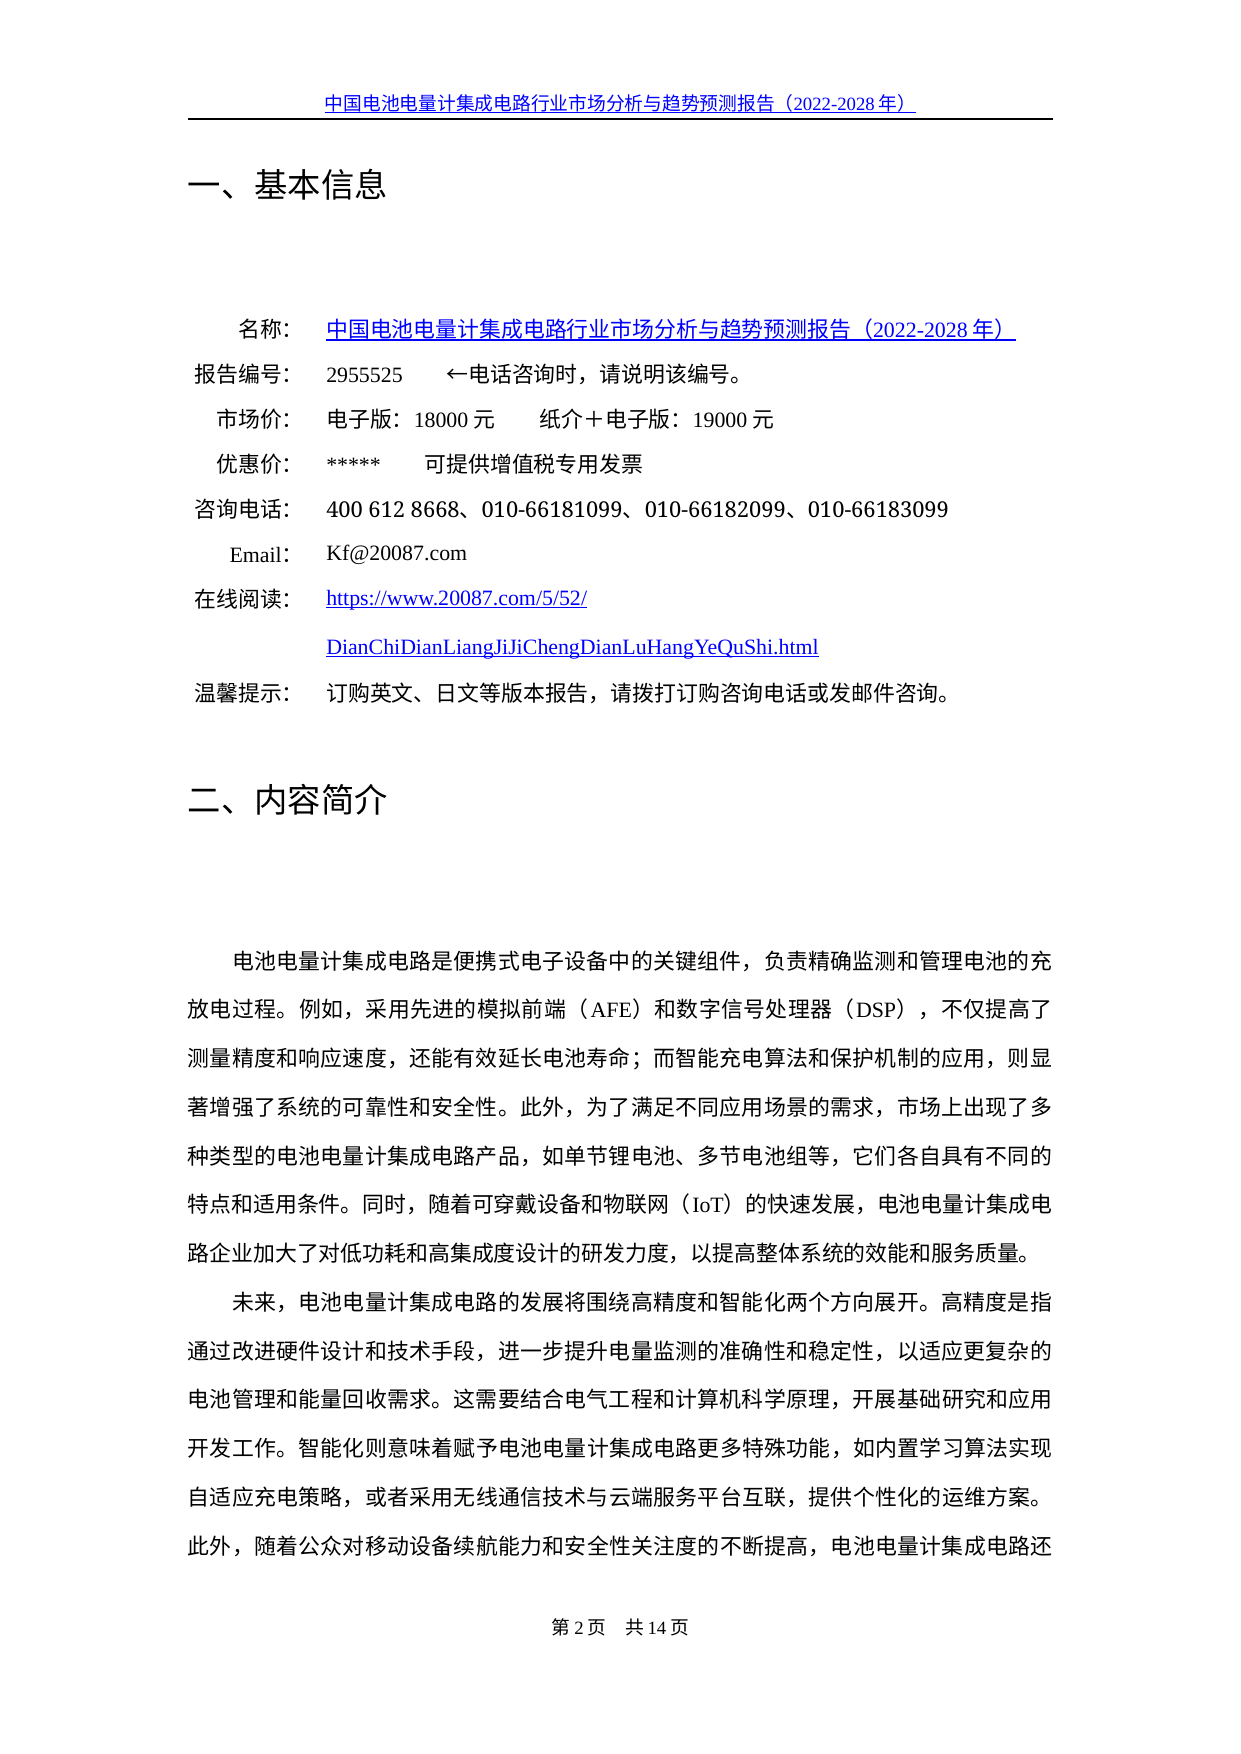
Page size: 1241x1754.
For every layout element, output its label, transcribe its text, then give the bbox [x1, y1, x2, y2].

table_header 中国电池电量计集成电路行业市场分析与趋势预测报告（2022-2028年） [315, 312, 1073, 357]
table_header 名称： [167, 312, 315, 357]
table_cell Email： [167, 537, 315, 582]
table_cell 400 612 8668、010-66181099、010-66182099、010-66183099 [315, 492, 1073, 537]
table_cell 优惠价： [167, 447, 315, 492]
table_cell ***** 可提供增值税专用发票 [315, 447, 1073, 492]
title 二、内容简介 [187, 766, 1053, 831]
table_cell 报告编号： [167, 357, 315, 402]
table_cell [315, 582, 1073, 675]
table_cell 咨询电话： [167, 492, 315, 537]
table_cell 温馨提示： [167, 675, 315, 720]
table_cell 市场价： [167, 402, 315, 447]
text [187, 943, 1053, 1561]
table_cell 订购英文、日文等版本报告，请拨打订购咨询电话或发邮件咨询。 [315, 675, 1073, 720]
title 一、基本信息 [187, 150, 1053, 215]
table_cell Kf@20087.com [315, 537, 1073, 582]
table_cell 电子版：18000 元 纸介＋电子版：19000 元 [315, 402, 1073, 447]
table_cell 在线阅读： [167, 582, 315, 675]
table_cell 2955525 ←电话咨询时，请说明该编号。 [315, 357, 1073, 402]
